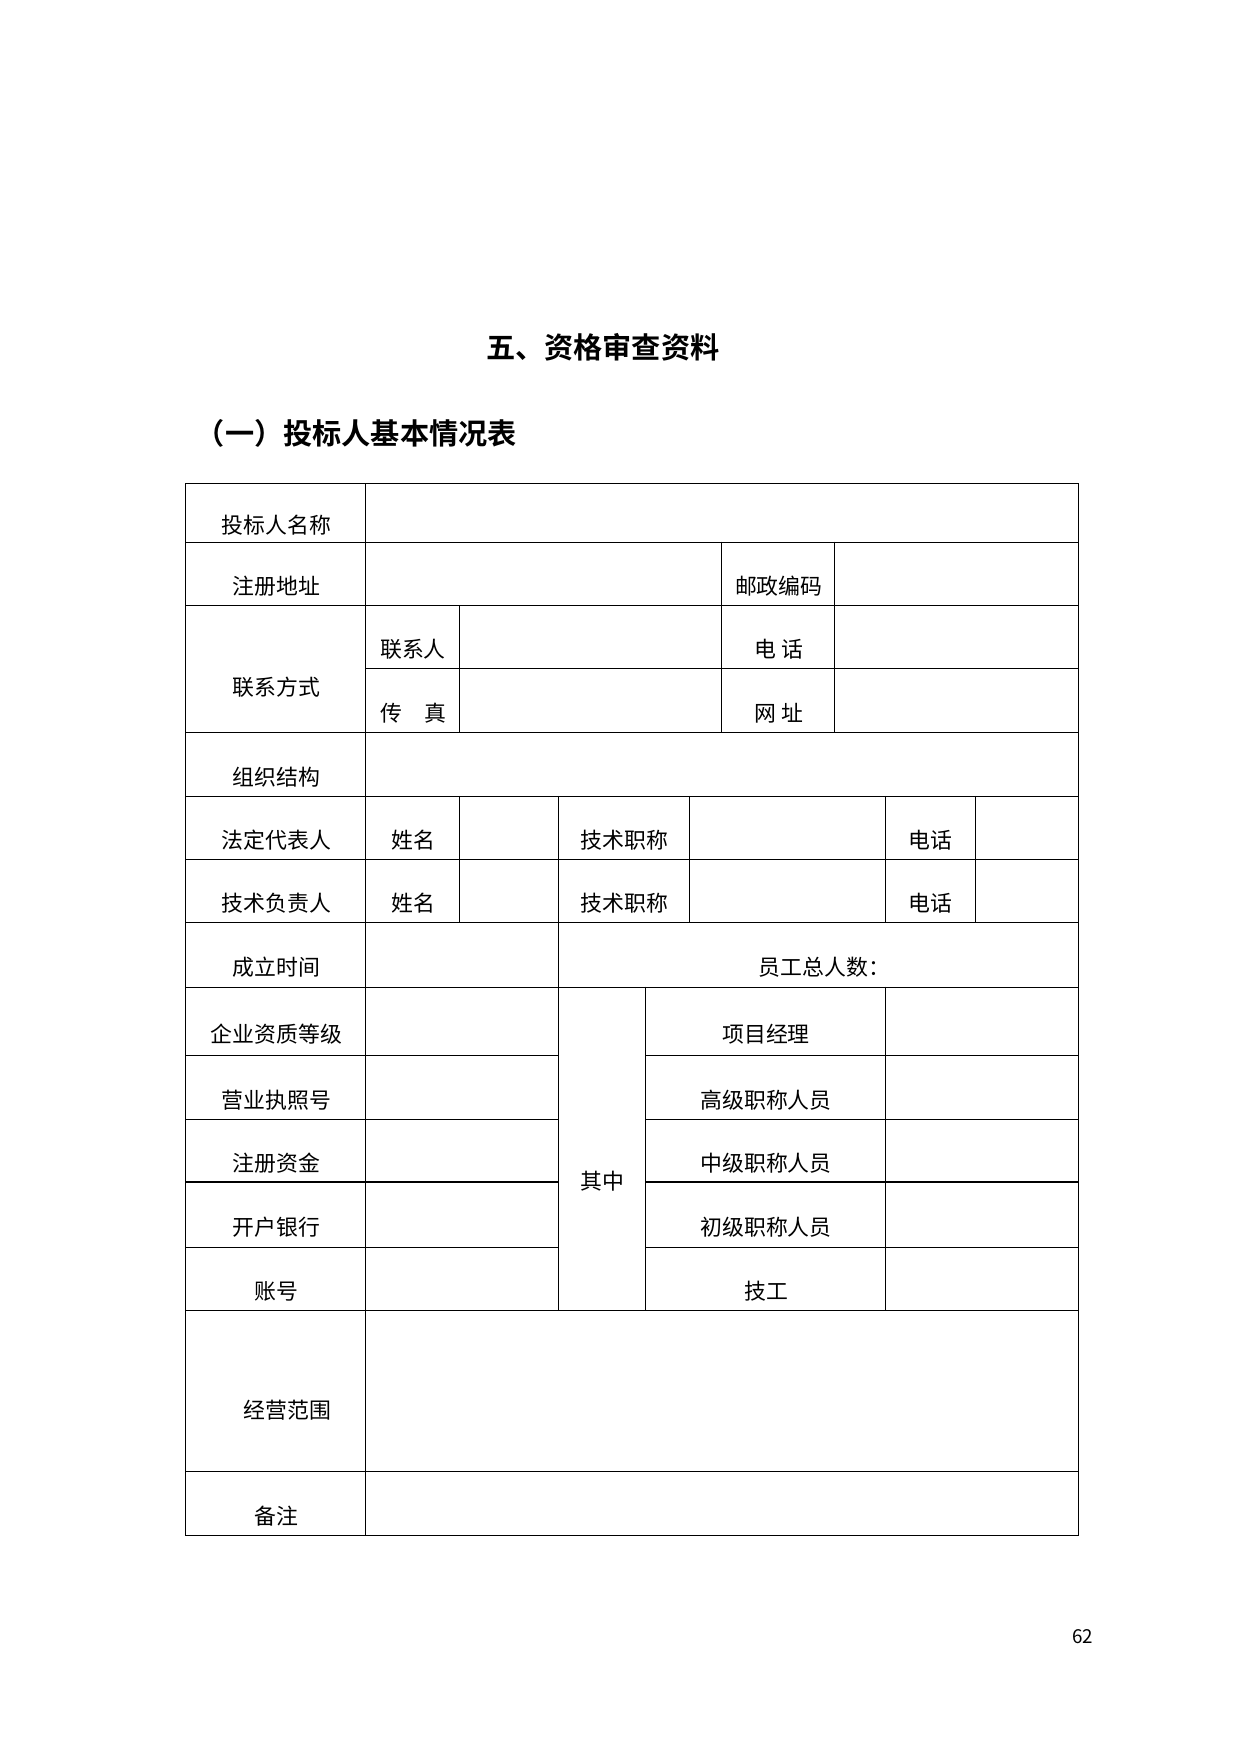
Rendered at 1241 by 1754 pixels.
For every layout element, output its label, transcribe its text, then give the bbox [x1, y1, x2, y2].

table_cell [835, 543, 1078, 605]
table_cell [835, 669, 1078, 732]
table_cell 企业资质等级 [186, 988, 365, 1055]
table_cell 电 话 [722, 606, 834, 668]
table_cell 初级职称人员 [646, 1183, 885, 1247]
subtitle （一）投标人基本情况表 [196, 411, 1092, 453]
table_cell 备注 [186, 1472, 365, 1535]
table_cell 姓名 [366, 860, 459, 922]
table_cell 注册资金 [186, 1120, 365, 1181]
table_cell 高级职称人员 [646, 1056, 885, 1118]
table_cell [366, 1472, 1078, 1535]
table_cell [460, 606, 721, 668]
table_cell 营业执照号 [186, 1056, 365, 1118]
text 五、资格审查资料 [187, 325, 1018, 367]
table_cell [366, 1311, 1078, 1471]
table_cell [835, 606, 1078, 668]
table_cell [886, 1183, 1078, 1247]
table_cell 中级职称人员 [646, 1120, 885, 1181]
table_cell 联系人 [366, 606, 459, 668]
table_cell 其中 [559, 988, 645, 1310]
table_cell 成立时间 [186, 923, 365, 987]
table_cell 账号 [186, 1248, 365, 1310]
table_cell 传 真 [366, 669, 459, 732]
table_cell 法定代表人 [186, 797, 365, 859]
table_cell [366, 1183, 558, 1247]
table_cell [366, 543, 721, 605]
table_cell 网 址 [722, 669, 834, 732]
table_cell [886, 1056, 1078, 1118]
table_cell 技术负责人 [186, 860, 365, 922]
table_cell [366, 1120, 558, 1181]
table_cell [976, 860, 1078, 922]
table_cell 员工总人数： [559, 923, 1078, 987]
table_cell 技工 [646, 1248, 885, 1310]
table_cell 项目经理 [646, 988, 885, 1055]
table_cell 邮政编码 [722, 543, 834, 605]
table_cell 组织结构 [186, 733, 365, 796]
table_cell [460, 669, 721, 732]
table_cell [366, 1248, 558, 1310]
table_cell [366, 733, 1078, 796]
table_cell [886, 1120, 1078, 1181]
table_cell [460, 860, 558, 922]
table_header [366, 484, 1078, 542]
table_cell 技术职称 [559, 797, 689, 859]
table_cell [690, 860, 885, 922]
table_cell [886, 1248, 1078, 1310]
table_cell 注册地址 [186, 543, 365, 605]
table_cell 经营范围 [186, 1311, 365, 1471]
table_cell [366, 923, 558, 987]
table_cell [976, 797, 1078, 859]
table_cell [460, 797, 558, 859]
table_cell 姓名 [366, 797, 459, 859]
table_cell 联系方式 [186, 606, 365, 732]
table_cell 电话 [886, 860, 975, 922]
table_cell 开户银行 [186, 1183, 365, 1247]
table_cell [690, 797, 885, 859]
table_cell 技术职称 [559, 860, 689, 922]
table_cell 电话 [886, 797, 975, 859]
table_header 投标人名称 [186, 484, 365, 542]
table_cell [886, 988, 1078, 1055]
table_cell [366, 988, 558, 1055]
table_cell [366, 1056, 558, 1118]
